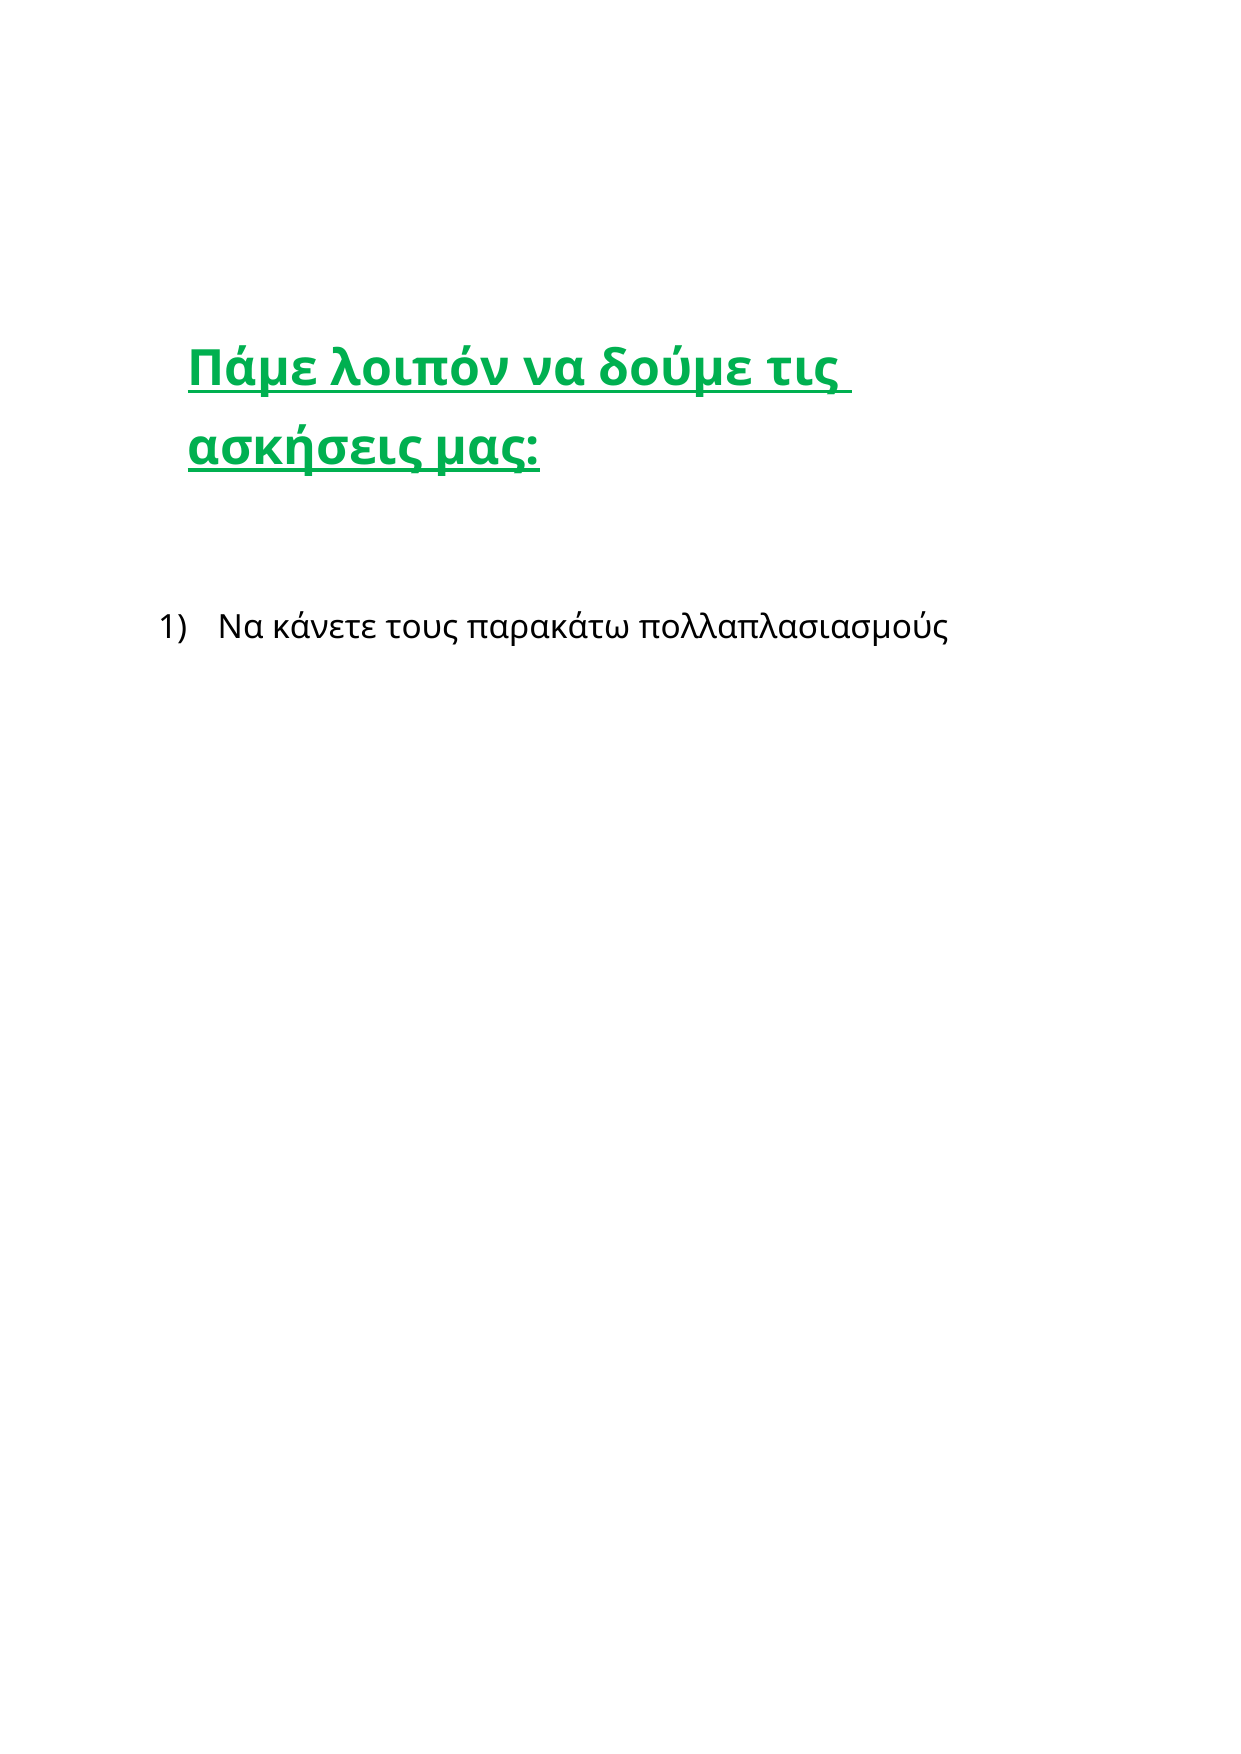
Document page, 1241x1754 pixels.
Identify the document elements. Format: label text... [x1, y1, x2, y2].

text 1) Να κάνετε τους παρακάτω πολλαπλασιασμούς [84, 601, 1118, 648]
text Πάμε λοιπόν να δούμε τις ασκήσεις μας: [187, 332, 1053, 479]
